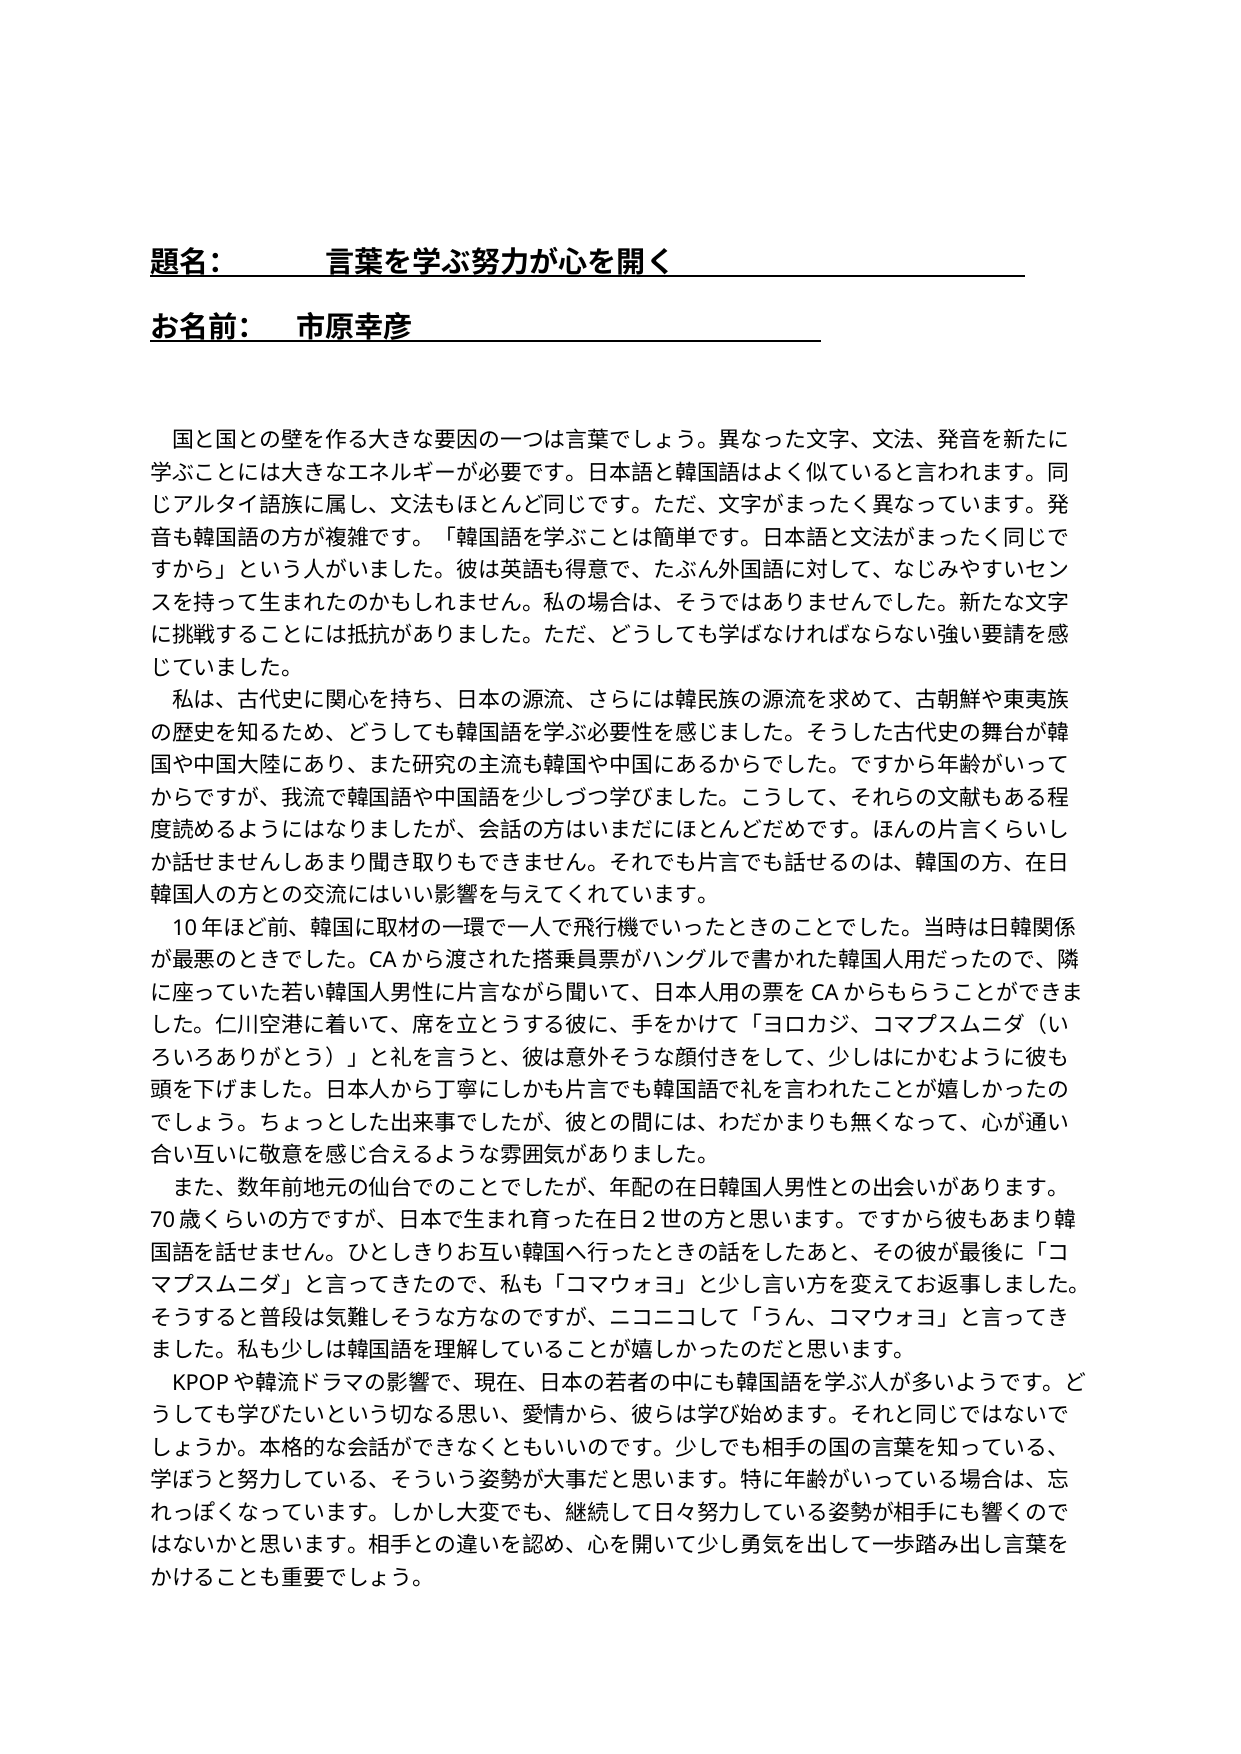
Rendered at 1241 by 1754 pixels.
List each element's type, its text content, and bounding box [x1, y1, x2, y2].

text 私は、古代史に関心を持ち、日本の源流、さらには韓民族の源流を求めて、古朝鮮や東夷族の歴史を知るため、どうしても韓国語を学ぶ必要性を感じました。そうした古代史の舞台が韓国や中国大陸にあり、また研究の主流も韓国や中国にあるからでした。ですから年齢がいってからですが、我流で韓国語や中国語を少しづつ学びました。こうして、それらの文献もある程度読めるようにはなりましたが、会話の方はいまだにほとんどだめです。ほんの片言くらいしか話せませんしあまり聞き取りもできません。それでも片言でも話せるのは、韓国の方、在日韓国人の方との交流にはいい影響を与えてくれています。 [150, 682, 1090, 909]
text お名前： 市原幸彦 [150, 292, 1090, 357]
text 10年ほど前、韓国に取材の一環で一人で飛行機でいったときのことでした。当時は日韓関係が最悪のときでした。CAから渡された搭乗員票がハングルで書かれた韓国人用だったので、隣に座っていた若い韓国人男性に片言ながら聞いて、日本人用の票をCAからもらうことができました。仁川空港に着いて、席を立とうする彼に、手をかけて「ヨロカジ、コマプスムニダ（いろいろありがとう）」と礼を言うと、彼は意外そうな顔付きをして、少しはにかむように彼も頭を下げました。日本人から丁寧にしかも片言でも韓国語で礼を言われたことが嬉しかったのでしょう。ちょっとした出来事でしたが、彼との間には、わだかまりも無くなって、心が通い合い互いに敬意を感じ合えるような雰囲気がありました。 [150, 909, 1090, 1169]
text 国と国との壁を作る大きな要因の一つは言葉でしょう。異なった文字、文法、発音を新たに学ぶことには大きなエネルギーが必要です。日本語と韓国語はよく似ていると言われます。同じアルタイ語族に属し、文法もほとんど同じです。ただ、文字がまったく異なっています。発音も韓国語の方が複雑です。「韓国語を学ぶことは簡単です。日本語と文法がまったく同じですから」という人がいました。彼は英語も得意で、たぶん外国語に対して、なじみやすいセンスを持って生まれたのかもしれません。私の場合は、そうではありませんでした。新たな文字に挑戦することには抵抗がありました。ただ、どうしても学ばなければならない強い要請を感じていました。 [150, 422, 1090, 682]
text また、数年前地元の仙台でのことでしたが、年配の在日韓国人男性との出会いがあります。70歳くらいの方ですが、日本で生まれ育った在日２世の方と思います。ですから彼もあまり韓国語を話せません。ひとしきりお互い韓国へ行ったときの話をしたあと、その彼が最後に「コマプスムニダ」と言ってきたので、私も「コマウォヨ」と少し言い方を変えてお返事しました。そうすると普段は気難しそうな方なのですが、ニコニコして「うん、コマウォヨ」と言ってきました。私も少しは韓国語を理解していることが嬉しかったのだと思います。 [150, 1169, 1090, 1364]
text 題名： 言葉を学ぶ努力が心を開く [150, 227, 1090, 292]
text KPOPや韓流ドラマの影響で、現在、日本の若者の中にも韓国語を学ぶ人が多いようです。どうしても学びたいという切なる思い、愛情から、彼らは学び始めます。それと同じではないでしょうか。本格的な会話ができなくともいいのです。少しでも相手の国の言葉を知っている、学ぼうと努力している、そういう姿勢が大事だと思います。特に年齢がいっている場合は、忘れっぽくなっています。しかし大変でも、継続して日々努力している姿勢が相手にも響くのではないかと思います。相手との違いを認め、心を開いて少し勇気を出して一歩踏み出し言葉をかけることも重要でしょう。 [150, 1364, 1090, 1592]
